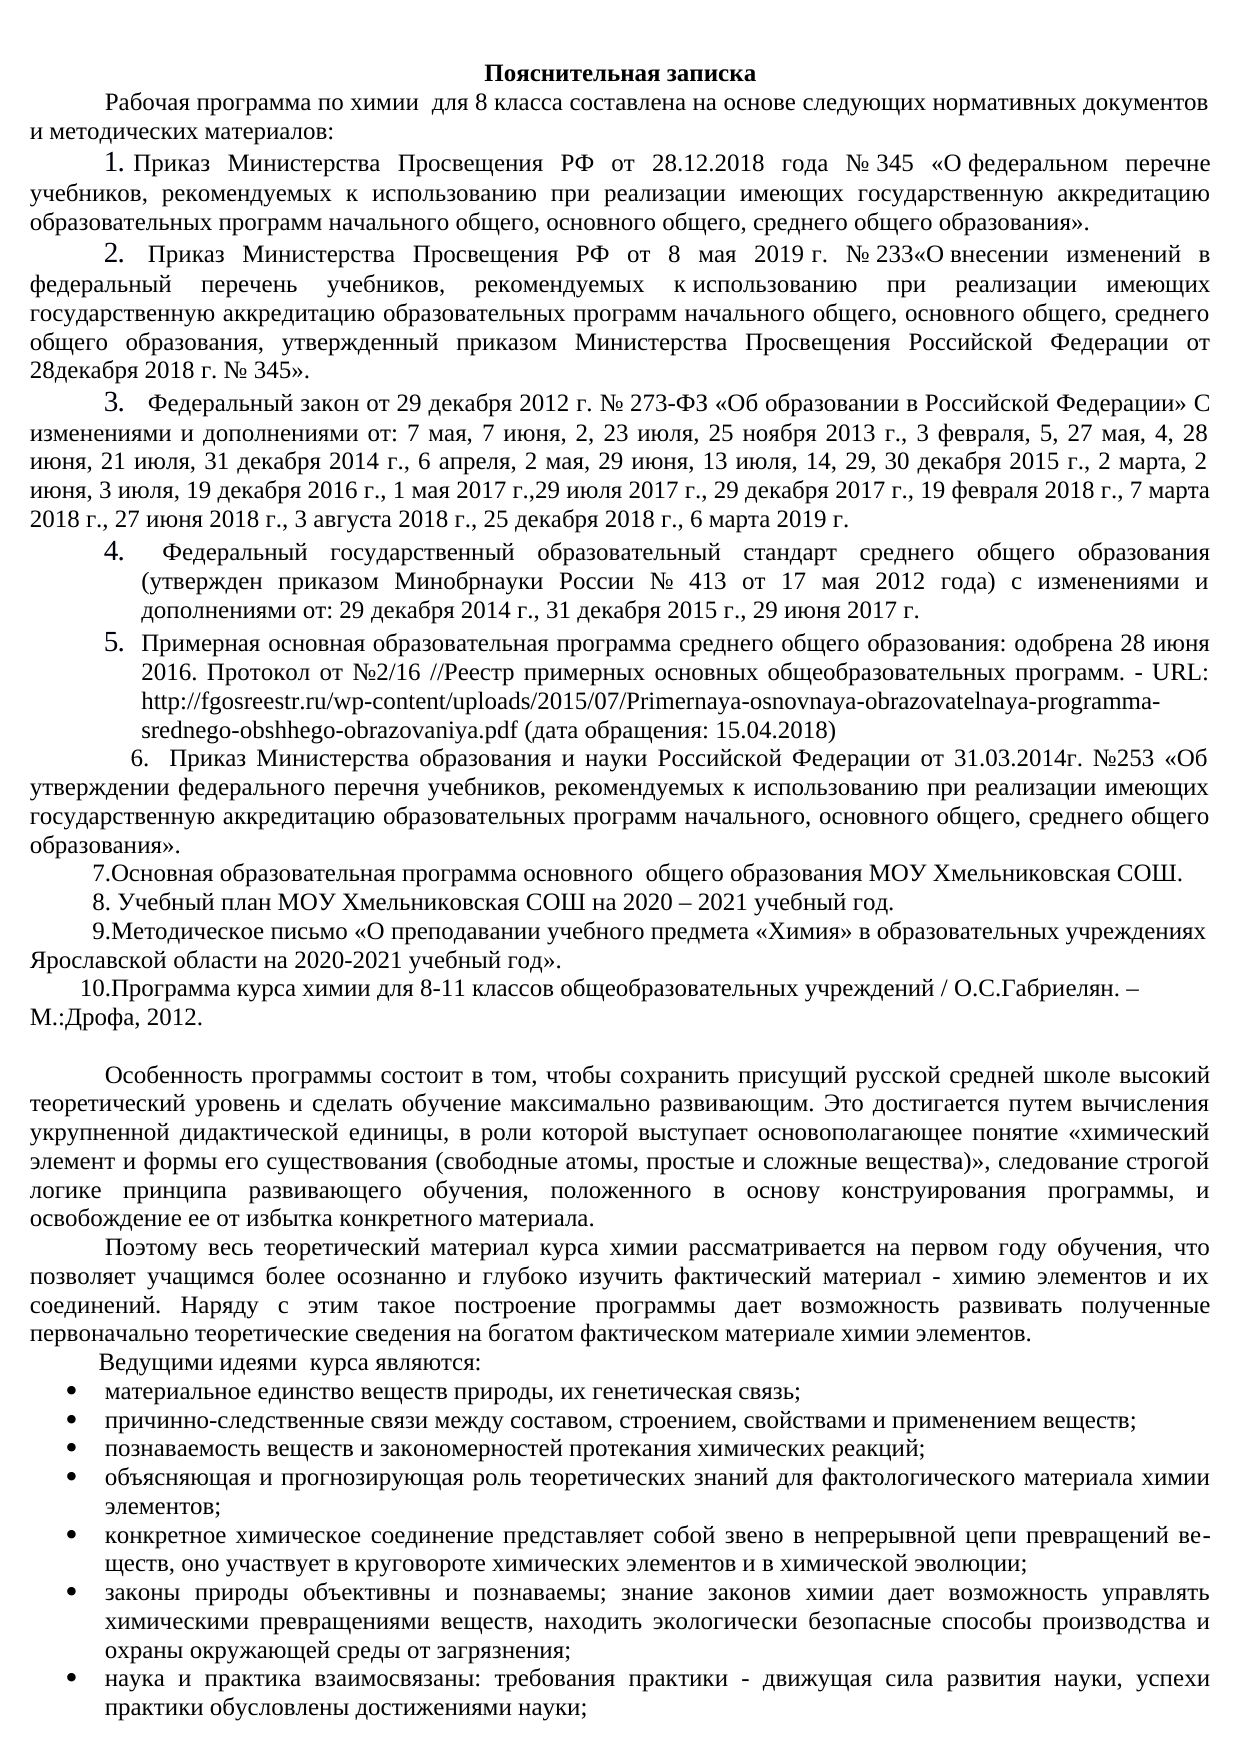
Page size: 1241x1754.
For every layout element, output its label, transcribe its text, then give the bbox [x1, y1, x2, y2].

text Пояснительная записка [29, 58, 1211, 87]
text Особенность программы состоит в том, чтобы сохранить присущий русской средней школе высокий теоретический уровень и сделать обучение максимально развивающим. Это достигается путем вычисления укрупненной дидактической единицы, в роли которой выступает основополагающее понятие «химический элемент и формы его существования (свободные атомы, простые и сложные вещества)», следование строгой логике принципа развивающего обучения, положенного в основу конструирования программы, и освобождение ее от избытка конкретного материала. [29, 1060, 1211, 1232]
text Поэтому весь теоретический материал курса химии рассматривается на первом году обучения, что позволяет учащимся более осознанно и глубоко изучить фактический материал - химию элементов и их соединений. Наряду с этим такое построение программы дает возможность развивать полученные первоначально теоретические сведения на богатом фактическом материале химии элементов. [29, 1232, 1211, 1347]
list конкретное химическое соединение представляет собой звено в непрерывной цепи превращений веществ, оно участвует в круговороте химических элементов и в химической эволюции; [67, 1520, 1211, 1577]
list Федеральный государственный образовательный стандарт среднего общего образования (утвержден приказом Минобрнауки России № 413 от 17 мая 2012 года) с изменениями и дополнениями от: 29 декабря 2014 г., 31 декабря 2015 г., 29 июня 2017 г. [103, 533, 1211, 624]
list Приказ Министерства Просвещения РФ от 28.12.2018 года № 345 «О федеральном перечне учебников, рекомендуемых к использованию при реализации имеющих государственную аккредитацию образовательных программ начального общего, основного общего, среднего общего образования». [29, 144, 1211, 236]
list наука и практика взаимосвязаны: требования практики - движущая сила развития науки, успехи практики обусловлены достижениями науки; [67, 1663, 1211, 1721]
list причинно-следственные связи между составом, строением, свойствами и применением веществ; [67, 1405, 1211, 1433]
text 8. Учебный план МОУ Хмельниковская СОШ на 2020 – 2021 учебный год. [29, 887, 1211, 916]
text 6. Приказ Министерства образования и науки Российской Федерации от 31.03.2014г. №253 «Об утверждении федерального перечня учебников, рекомендуемых к использованию при реализации имеющих государственную аккредитацию образовательных программ начального, основного общего, среднего общего образования». [29, 743, 1211, 858]
list Примерная основная образовательная программа среднего общего образования: одобрена 28 июня 2016. Протокол от №2/16 //Реестр примерных основных общеобразовательных программ. - URL: http://fgosreestr.ru/wp-content/uploads/2015/07/Primernaya-osnovnaya-obrazovatelnaya-programma-srednego-obshhego-obrazovaniya.pdf (дата обращения: 15.04.2018) [103, 624, 1211, 743]
list Федеральный закон от 29 декабря 2012 г. № 273-ФЗ «Об образовании в Российской Федерации» С изменениями и дополнениями от: 7 мая, 7 июня, 2, 23 июля, 25 ноября 2013 г., 3 февраля, 5, 27 мая, 4, 28 июня, 21 июля, 31 декабря 2014 г., 6 апреля, 2 мая, 29 июня, 13 июля, 14, 29, 30 декабря 2015 г., 2 марта, 2 июня, 3 июля, 19 декабря 2016 г., 1 мая 2017 г.,29 июля 2017 г., 29 декабря 2017 г., 19 февраля 2018 г., 7 марта 2018 г., 27 июня 2018 г., 3 августа 2018 г., 25 декабря 2018 г., 6 марта 2019 г. [29, 384, 1211, 533]
list объясняющая и прогнозирующая роль теоретических знаний для фактологического материала химии элементов; [67, 1462, 1211, 1520]
text Ведущими идеями курса являются: [29, 1347, 1211, 1376]
list познаваемость веществ и закономерностей протекания химических реакций; [67, 1433, 1211, 1462]
text 10.Программа курса химии для 8-11 классов общеобразовательных учреждений / О.С.Габриелян. – М.:Дрофа, 2012. [29, 973, 1211, 1031]
text 9.Методическое письмо «О преподавании учебного предмета «Химия» в образовательных учреждениях Ярославской области на 2020-2021 учебный год». [29, 916, 1211, 973]
list законы природы объективны и познаваемы; знание законов химии дает возможность управлять химическими превращениями веществ, находить экологически безопасные способы производства и охраны окружающей среды от загрязнения; [67, 1577, 1211, 1663]
text 7.Основная образовательная программа основного общего образования МОУ Хмельниковская СОШ. [29, 858, 1211, 887]
text Рабочая программа по химии для 8 класса составлена на основе следующих нормативных документов и методических материалов: [29, 87, 1211, 144]
list Приказ Министерства Просвещения РФ от 8 мая 2019 г. № 233«О внесении изменений в федеральный перечень учебников, рекомендуемых к использованию при реализации имеющих государственную аккредитацию образовательных программ начального общего, основного общего, среднего общего образования, утвержденный приказом Министерства Просвещения Российской Федерации от 28декабря 2018 г. № 345». [29, 236, 1211, 384]
list материальное единство веществ природы, их генетическая связь; [67, 1376, 1211, 1405]
